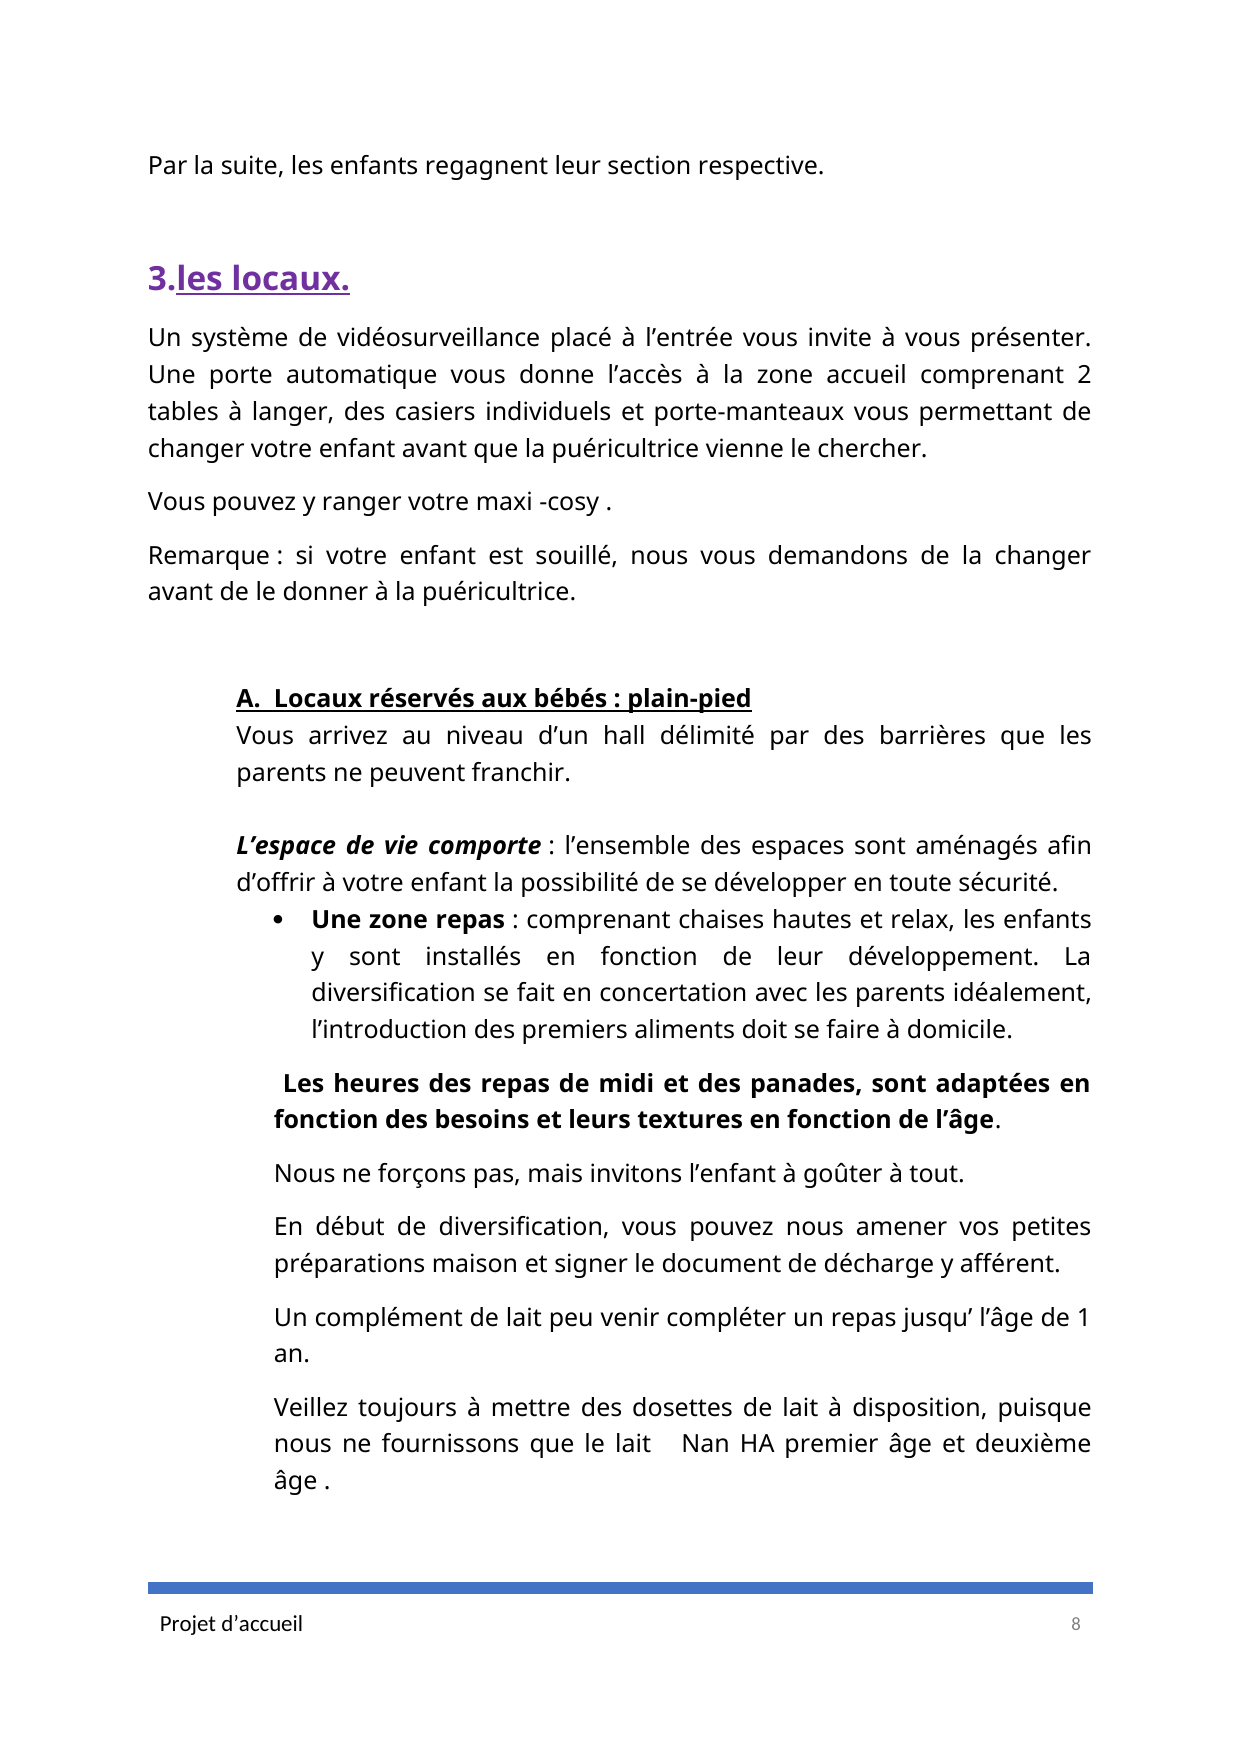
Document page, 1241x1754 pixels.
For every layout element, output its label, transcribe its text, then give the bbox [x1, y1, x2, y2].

text En début de diversification, vous pouvez nous amener vos petites préparations maison et signer le document de décharge y afférent. [274, 1209, 1093, 1280]
text Un complément de lait peu venir compléter un repas jusqu’ l’âge de 1 an. [274, 1299, 1093, 1370]
text Veillez toujours à mettre des dosettes de lait à disposition, puisque nous ne fournissons que le lait Nan HA premier âge et deuxième âge . [274, 1389, 1093, 1497]
text Par la suite, les enfants regagnent leur section respective. [148, 148, 1093, 182]
text Nous ne forçons pas, mais invitons l’enfant à goûter à tout. [274, 1156, 1093, 1189]
text 3.les locaux. [148, 254, 1093, 300]
text Vous pouvez y ranger votre maxi -cosy . [148, 484, 1093, 518]
list Vous arrivez au niveau d’un hall délimité par des barrières que les parents ne peuvent franchir. [236, 718, 1093, 788]
text Un système de vidéosurveillance placé à l’entrée vous invite à vous présenter. Une porte automatique vous donne l’accès à la zone accueil comprenant 2 tables à langer, des casiers individuels et porte-manteaux vous permettant de changer votre enfant avant que la puéricultrice vienne le chercher. [148, 320, 1093, 464]
list Une zone repas : comprenant chaises hautes et relax, les enfants y sont installés en fonction de leur développement. La diversification se fait en concertation avec les parents idéalement, l’introduction des premiers aliments doit se faire à domicile. [274, 902, 1093, 1046]
text Les heures des repas de midi et des panades, sont adaptées en fonction des besoins et leurs textures en fonction de l’âge. [274, 1065, 1093, 1136]
text Remarque : si votre enfant est souillé, nous vous demandons de la changer avant de le donner à la puéricultrice. [148, 537, 1093, 608]
list L’espace de vie comporte : l’ensemble des espaces sont aménagés afin d’offrir à votre enfant la possibilité de se développer en toute sécurité. [236, 828, 1093, 899]
list Locaux réservés aux bébés : plain-pied [236, 681, 1093, 715]
